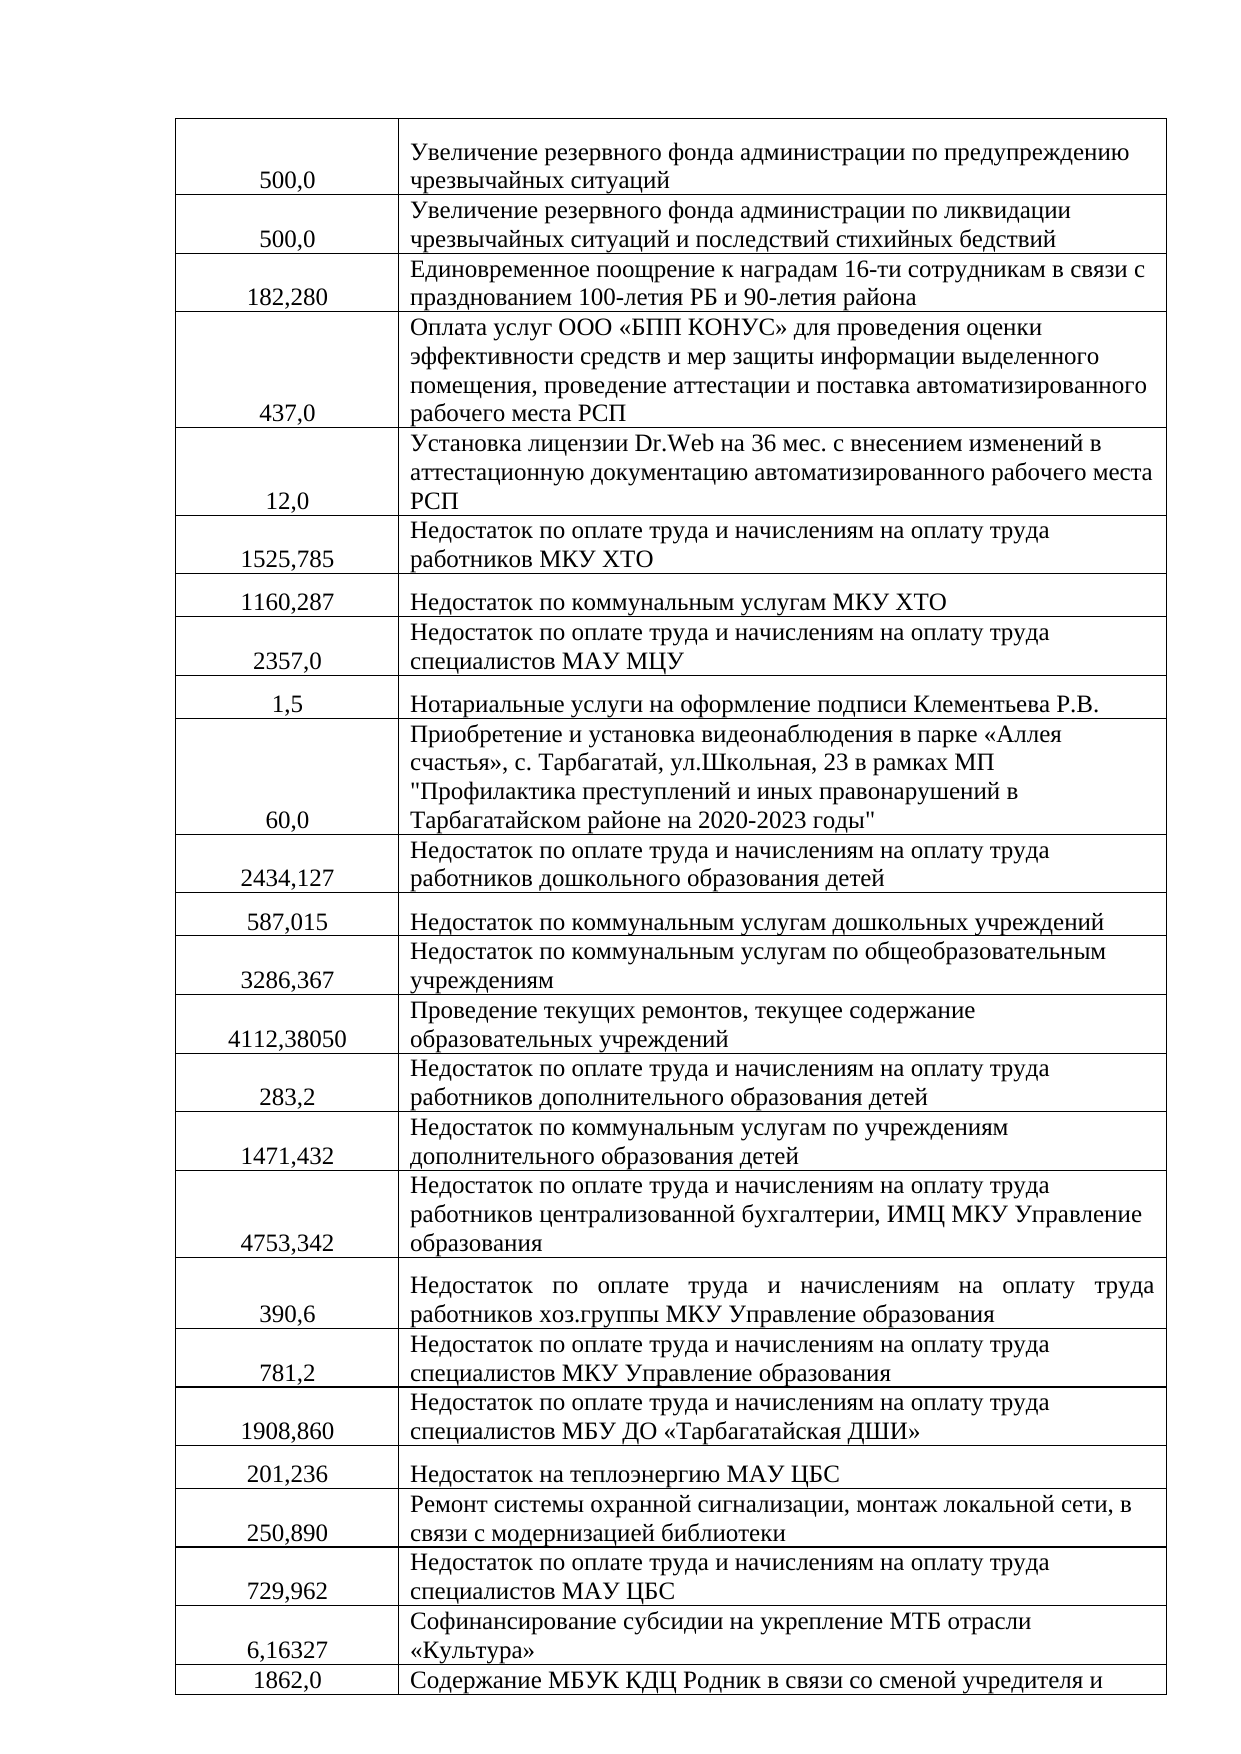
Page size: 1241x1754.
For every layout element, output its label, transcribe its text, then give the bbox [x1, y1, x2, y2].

table_cell Недостаток по коммунальным услугам по общеобразовательным учреждениям [399, 936, 1166, 994]
table_cell 1525,785 [176, 516, 398, 573]
table_cell Недостаток по оплате труда и начислениям на оплату труда специалистов МБУ ДО «Тарбагатайская ДШИ» [399, 1388, 1166, 1445]
table_cell 250,890 [176, 1489, 398, 1546]
table_cell Недостаток по оплате труда и начислениям на оплату труда специалистов МАУ ЦБС [399, 1548, 1166, 1605]
table_cell Установка лицензии Dr.Web на 36 мес. с внесением изменений в аттестационную документацию автоматизированного рабочего места РСП [399, 428, 1166, 514]
table_cell 587,015 [176, 893, 398, 935]
table_cell 500,0 [176, 195, 398, 253]
table_cell Недостаток по оплате труда и начислениям на оплату труда работников дополнительного образования детей [399, 1054, 1166, 1111]
table_cell 4112,38050 [176, 995, 398, 1052]
table_cell Недостаток по оплате труда и начислениям на оплату труда специалистов МКУ Управление образования [399, 1329, 1166, 1386]
table_cell 1862,0 [176, 1665, 398, 1694]
table_cell 6,16327 [176, 1606, 398, 1663]
table_cell 283,2 [176, 1054, 398, 1111]
table_cell Ремонт системы охранной сигнализации, монтаж локальной сети, в связи с модернизацией библиотеки [399, 1489, 1166, 1546]
table_cell 437,0 [176, 312, 398, 427]
table_cell Увеличение резервного фонда администрации по ликвидации чрезвычайных ситуаций и последствий стихийных бедствий [399, 195, 1166, 253]
table_cell 500,0 [176, 119, 398, 194]
table_cell 3286,367 [176, 936, 398, 994]
table_cell 781,2 [176, 1329, 398, 1386]
table_cell Недостаток по оплате труда и начислениям на оплату труда работников дошкольного образования детей [399, 835, 1166, 892]
table_cell 390,6 [176, 1258, 398, 1328]
table_cell Нотариальные услуги на оформление подписи Клементьева Р.В. [399, 676, 1166, 718]
table_cell Недостаток по оплате труда и начислениям на оплату труда работников хоз.группы МКУ Управление образования [399, 1258, 1166, 1328]
table_cell 729,962 [176, 1548, 398, 1605]
table_cell 12,0 [176, 428, 398, 514]
table_cell Недостаток по коммунальным услугам по учреждениям дополнительного образования детей [399, 1112, 1166, 1169]
table_cell 1908,860 [176, 1388, 398, 1445]
table_cell Недостаток по оплате труда и начислениям на оплату труда работников МКУ ХТО [399, 516, 1166, 573]
table_cell Увеличение резервного фонда администрации по предупреждению чрезвычайных ситуаций [399, 119, 1166, 194]
table_cell Софинансирование субсидии на укрепление МТБ отрасли «Культура» [399, 1606, 1166, 1663]
table_cell Недостаток по оплате труда и начислениям на оплату труда работников централизованной бухгалтерии, ИМЦ МКУ Управление образования [399, 1171, 1166, 1257]
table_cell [399, 1665, 1166, 1694]
table_cell Недостаток по коммунальным услугам дошкольных учреждений [399, 893, 1166, 935]
table_cell Приобретение и установка видеонаблюдения в парке «Аллея счастья», с. Тарбагатай, ул.Школьная, 23 в рамках МП "Профилактика преступлений и иных правонарушений в Тарбагатайском районе на 2020-2023 годы" [399, 719, 1166, 834]
table_cell 201,236 [176, 1446, 398, 1488]
table_cell Недостаток по оплате труда и начислениям на оплату труда специалистов МАУ МЦУ [399, 617, 1166, 675]
table_cell Недостаток на теплоэнергию МАУ ЦБС [399, 1446, 1166, 1488]
table_cell 182,280 [176, 254, 398, 311]
table_cell Единовременное поощрение к наградам 16-ти сотрудникам в связи с празднованием 100-летия РБ и 90-летия района [399, 254, 1166, 311]
table_cell 60,0 [176, 719, 398, 834]
table_cell 4753,342 [176, 1171, 398, 1257]
table_cell 1,5 [176, 676, 398, 718]
table_cell Проведение текущих ремонтов, текущее содержание образовательных учреждений [399, 995, 1166, 1052]
table_cell 2357,0 [176, 617, 398, 675]
table_cell 1160,287 [176, 574, 398, 616]
table_cell Недостаток по коммунальным услугам МКУ ХТО [399, 574, 1166, 616]
table_cell Оплата услуг ООО «БПП КОНУС» для проведения оценки эффективности средств и мер защиты информации выделенного помещения, проведение аттестации и поставка автоматизированного рабочего места РСП [399, 312, 1166, 427]
table_cell 2434,127 [176, 835, 398, 892]
table_cell 1471,432 [176, 1112, 398, 1169]
